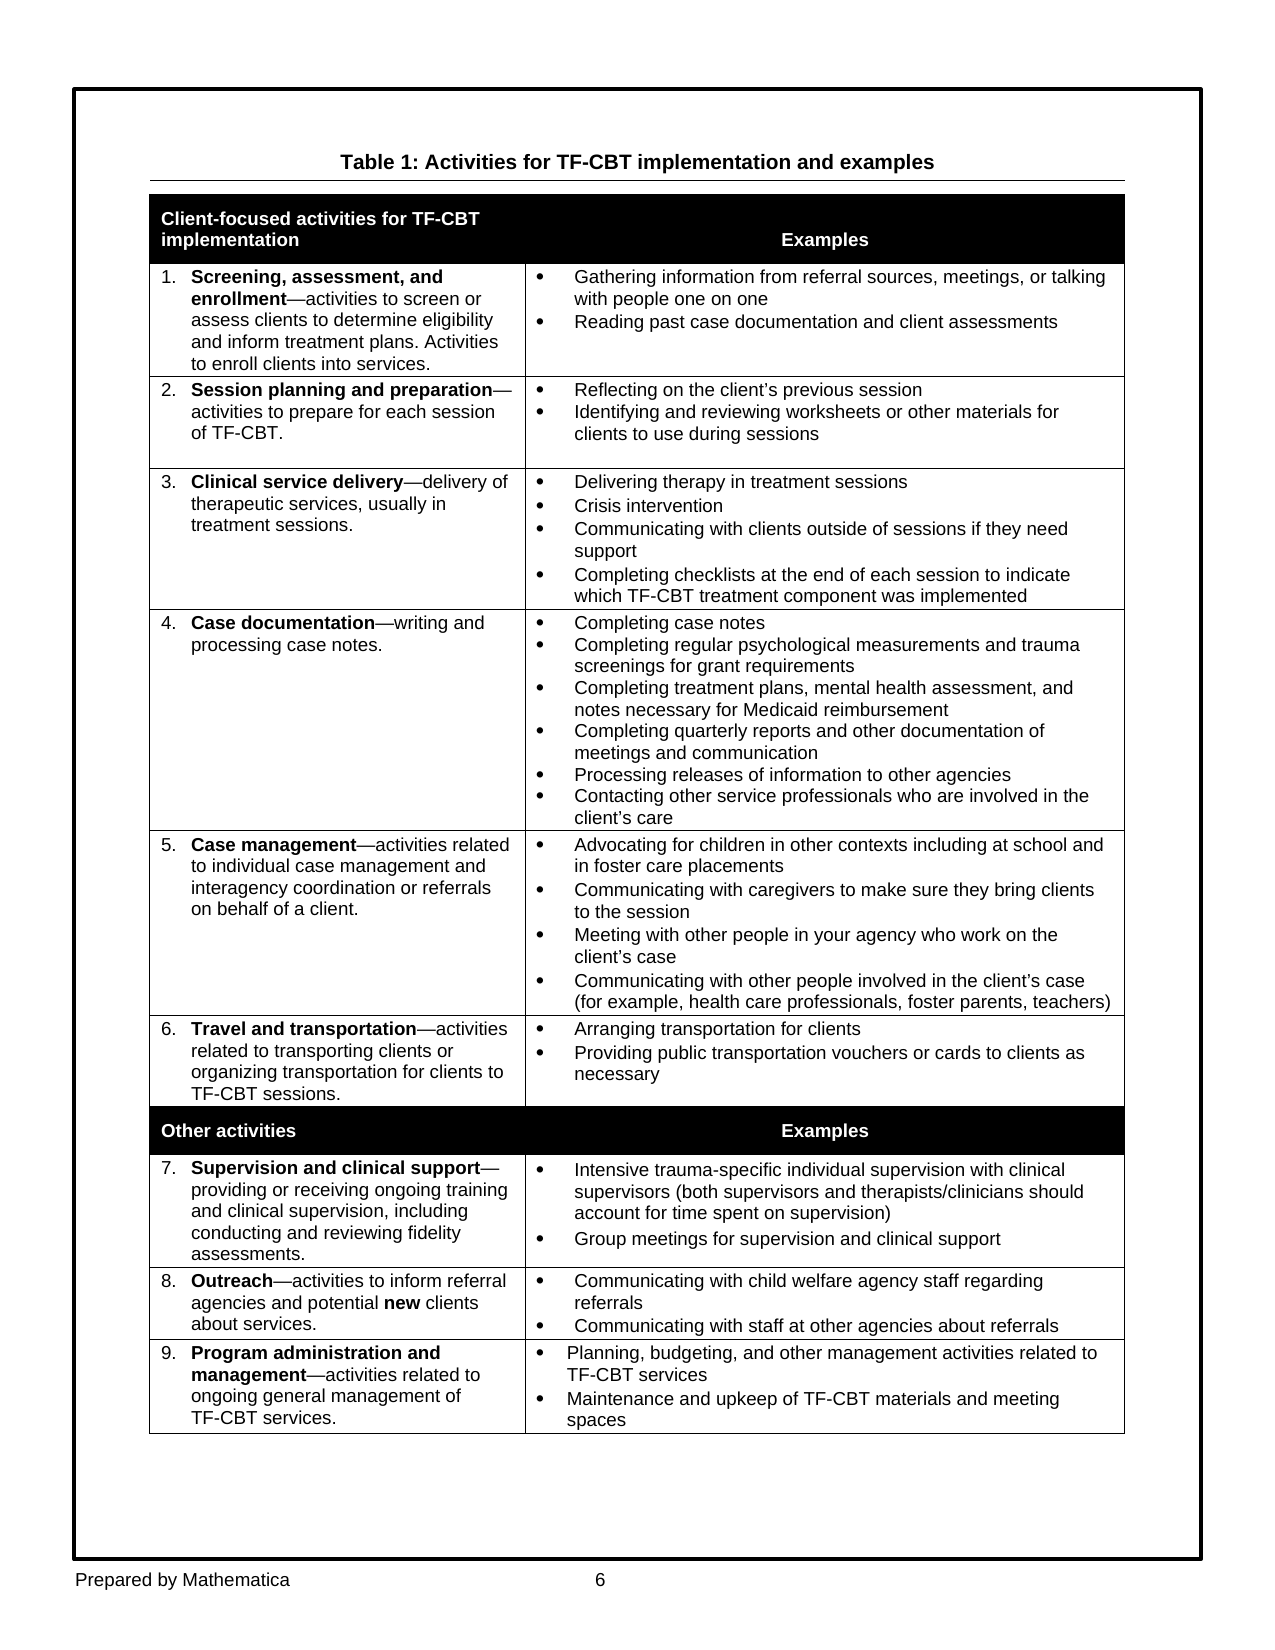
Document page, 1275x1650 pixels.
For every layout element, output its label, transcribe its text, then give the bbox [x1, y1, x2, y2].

table_cell 8. Outreach—activities to inform referral agencies and potential new clients about services. [150, 1268, 525, 1339]
table_cell Examples [526, 1107, 1124, 1154]
table_cell Communicating with child welfare agency staff regarding referrals Communicating with staff at other agencies about referrals [526, 1268, 1124, 1339]
table_cell Reflecting on the client’s previous session Identifying and reviewing worksheets or other materials for clients to use during sessions [526, 377, 1124, 468]
table_cell 4. Case documentation—writing and processing case notes. [150, 610, 525, 830]
table_cell Delivering therapy in treatment sessions Crisis intervention Communicating with clients outside of sessions if they need support Completing checklists at the end of each session to indicate which TF-CBT treatment component was implemented [526, 469, 1124, 609]
table_cell Arranging transportation for clients Providing public transportation vouchers or cards to clients as necessary [526, 1016, 1124, 1106]
table_cell 3. Clinical service delivery—delivery of therapeutic services, usually in treatment sessions. [150, 469, 525, 609]
table_cell Gathering information from referral sources, meetings, or talking with people one on one Reading past case documentation and client assessments [526, 264, 1124, 376]
table_cell Completing case notes Completing regular psychological measurements and trauma screenings for grant requirements Completing treatment plans, mental health assessment, and notes necessary for Medicaid reimbursement Completing quarterly reports and other documentation of meetings and communication Processing releases of information to other agencies Contacting other service professionals who are involved in the client’s care [526, 610, 1124, 830]
table_cell 7. Supervision and clinical support—providing or receiving ongoing training and clinical supervision, including conducting and reviewing fidelity assessments. [150, 1155, 525, 1267]
table_header Client-focused activities for TF-CBT implementation [150, 195, 525, 263]
subtitle Table 1: Activities for TF-CBT implementation and examples [150, 150, 1125, 180]
table_cell Intensive trauma-specific individual supervision with clinical supervisors (both supervisors and therapists/clinicians should account for time spent on supervision) Group meetings for supervision and clinical support [526, 1155, 1124, 1267]
table_header Examples [526, 195, 1124, 263]
table_cell 1. Screening, assessment, and enrollment—activities to screen or assess clients to determine eligibility and inform treatment plans. Activities to enroll clients into services. [150, 264, 525, 376]
table_cell 9. Program administration and management—activities related to ongoing general management of TF-CBT services. [150, 1340, 525, 1433]
table_cell Planning, budgeting, and other management activities related to TF-CBT services Maintenance and upkeep of TF-CBT materials and meeting spaces [526, 1340, 1124, 1433]
table_cell Advocating for children in other contexts including at school and in foster care placements Communicating with caregivers to make sure they bring clients to the session Meeting with other people in your agency who work on the client’s case Communicating with other people involved in the client’s case (for example, health care professionals, foster parents, teachers) [526, 831, 1124, 1015]
table_cell 6. Travel and transportation—activities related to transporting clients or organizing transportation for clients to TF-CBT sessions. [150, 1016, 525, 1106]
table_cell Other activities [150, 1107, 525, 1154]
table_cell 5. Case management—activities related to individual case management and interagency coordination or referrals on behalf of a client. [150, 831, 525, 1015]
table_cell 2. Session planning and preparation—activities to prepare for each session of TF-CBT. [150, 377, 525, 468]
